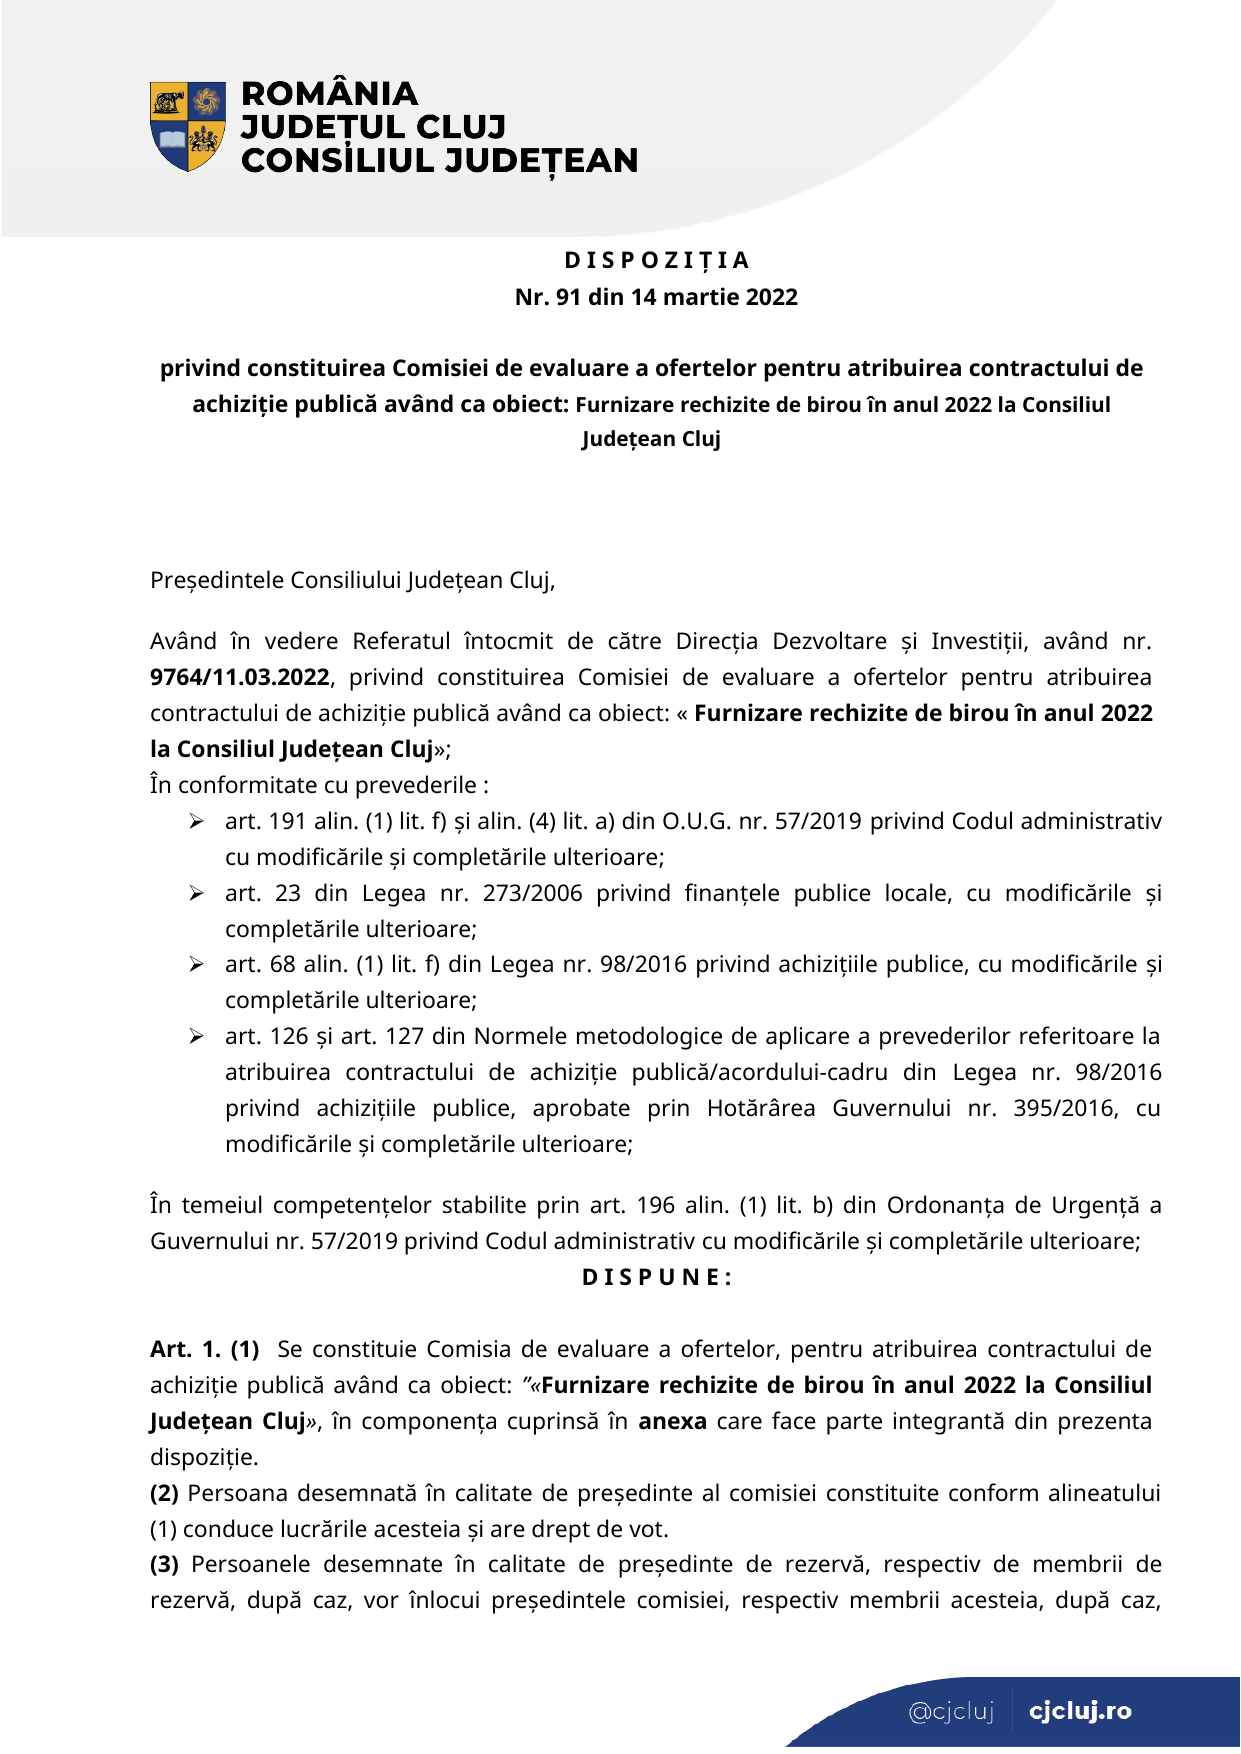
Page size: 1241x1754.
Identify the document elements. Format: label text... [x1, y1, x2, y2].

list În temeiul competențelor stabilite prin art. 196 alin. (1) lit. b) din Ordonanța de Urgență a Guvernului nr. 57/2019 privind Codul administrativ cu modificările și completările ulterioare; [150, 1189, 1163, 1256]
list (2) Persoana desemnată în calitate de președinte al comisiei constituite conform alineatului (1) conduce lucrările acesteia și are drept de vot. [150, 1477, 1163, 1544]
text Având în vedere Referatul întocmit de către Direcţia Dezvoltare şi Investiţii, având nr. 9764/11.03.2022, privind constituirea Comisiei de evaluare a ofertelor pentru atribuirea contractului de achiziție publică având ca obiect: « Furnizare rechizite de birou în anul 2022 la Consiliul Județean Cluj»; [150, 625, 1153, 764]
text D I S P U N E : [150, 1261, 1163, 1292]
picture [150, 75, 637, 181]
picture [784, 1677, 1240, 1747]
list art. 191 alin. (1) lit. f) și alin. (4) lit. a) din O.U.G. nr. 57/2019 privind Codul administrativ cu modificările și completările ulterioare; [187, 805, 1163, 872]
list art. 68 alin. (1) lit. f) din Legea nr. 98/2016 privind achiziţiile publice, cu modificările și completările ulterioare; [187, 948, 1163, 1016]
text Nr. 91 din 14 martie 2022 [150, 280, 1163, 312]
list art. 23 din Legea nr. 273/2006 privind finanțele publice locale, cu modificările și completările ulterioare; [187, 877, 1163, 944]
text D I S P O Z I Ţ I A [150, 244, 1163, 276]
list art. 126 şi art. 127 din Normele metodologice de aplicare a prevederilor referitoare la atribuirea contractului de achiziţie publică/acordului-cadru din <LLNK 12016 98 10 201 0 17>Legea nr. 98/2016 privind achiziţiile publice, aprobate prin Hotărârea Guvernului nr. 395/2016, cu modificările și completările ulterioare; [187, 1020, 1163, 1159]
text În conformitate cu prevederile : [150, 769, 1163, 800]
text Art. 1. (1) Se constituie Comisia de evaluare a ofertelor, pentru atribuirea contractului de achiziție publică având ca obiect: ”«Furnizare rechizite de birou în anul 2022 la Consiliul Județean Cluj», în componenţa cuprinsă în anexa care face parte integrantă din prezenta dispoziție. [150, 1333, 1153, 1472]
text Preşedintele Consiliului Judeţean Cluj, [150, 564, 1163, 595]
text privind constituirea Comisiei de evaluare a ofertelor pentru atribuirea contractului de achiziție publică având ca obiect: Furnizare rechizite de birou în anul 2022 la Consiliul Județean Cluj [150, 352, 1153, 452]
